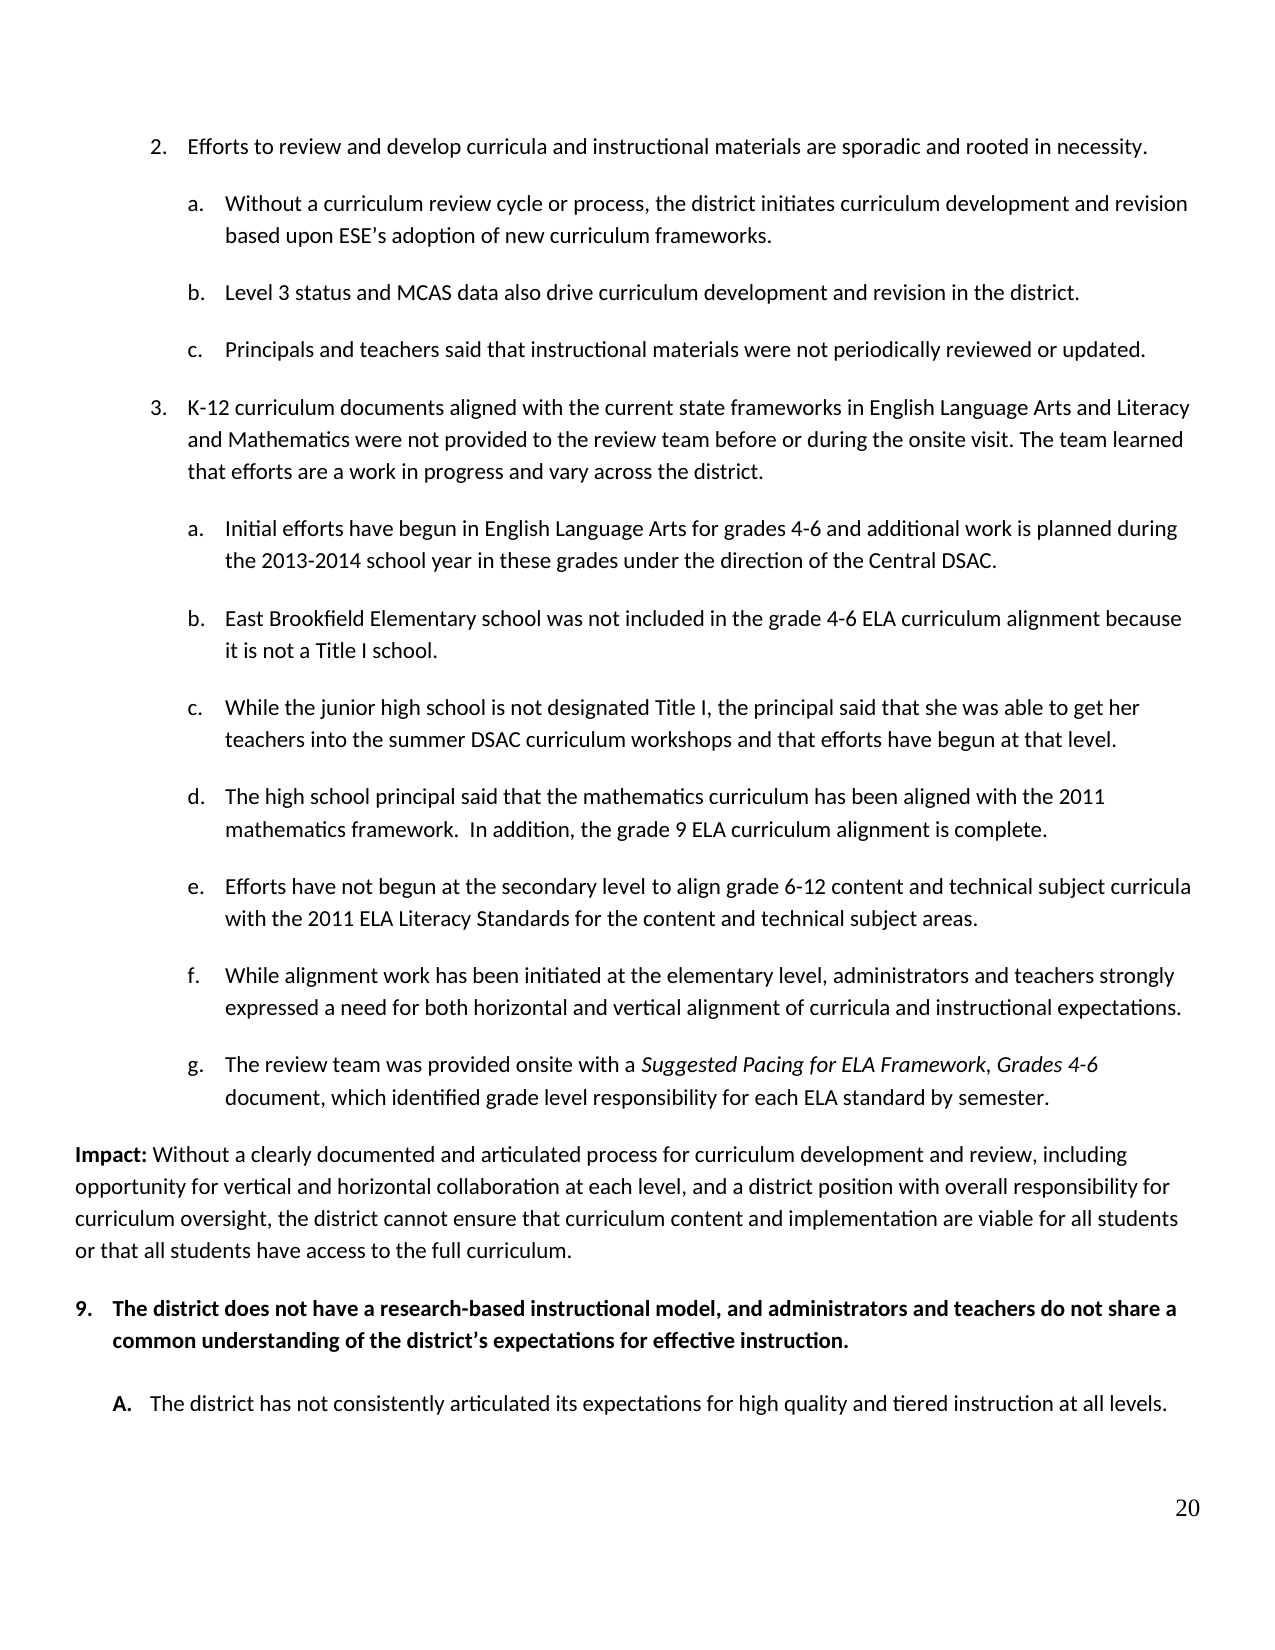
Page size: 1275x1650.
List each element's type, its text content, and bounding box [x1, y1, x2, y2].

text 9. The district does not have a research-based instructional model, and administrators and teachers do not share a common understanding of the district’s expectations for effective instruction. [75, 1294, 1200, 1354]
text b. Level 3 status and MCAS data also drive curriculum development and revision in the district. [75, 278, 1200, 306]
text b. East Brookfield Elementary school was not included in the grade 4-6 ELA curriculum alignment because it is not a Title I school. [75, 604, 1200, 664]
text e. Efforts have not begun at the secondary level to align grade 6-12 content and technical subject curricula with the 2011 ELA Literacy Standards for the content and technical subject areas. [75, 872, 1200, 932]
text 3. K-12 curriculum documents aligned with the current state frameworks in English Language Arts and Literacy and Mathematics were not provided to the review team before or during the onsite visit. The team learned that efforts are a work in progress and vary across the district. [75, 393, 1200, 485]
text 2. Efforts to review and develop curricula and instructional materials are sporadic and rooted in necessity. [75, 132, 1200, 160]
text c. Principals and teachers said that instructional materials were not periodically reviewed or updated. [75, 336, 1200, 364]
text a. Without a curriculum review cycle or process, the district initiates curriculum development and revision based upon ESE’s adoption of new curriculum frameworks. [75, 189, 1200, 249]
text d. The high school principal said that the mathematics curriculum has been aligned with the 2011 mathematics framework. In addition, the grade 9 ELA curriculum alignment is complete. [75, 782, 1200, 843]
text g. The review team was provided onsite with a Suggested Pacing for ELA Framework, Grades 4-6 document, which identified grade level responsibility for each ELA standard by semester. [75, 1051, 1200, 1111]
text a. Initial efforts have begun in English Language Arts for grades 4-6 and additional work is planned during the 2013-2014 school year in these grades under the direction of the Central DSAC. [75, 514, 1200, 574]
text c. While the junior high school is not designated Title I, the principal said that she was able to get her teachers into the summer DSAC curriculum workshops and that efforts have begun at that level. [75, 693, 1200, 753]
text f. While alignment work has been initiated at the elementary level, administrators and teachers strongly expressed a need for both horizontal and vertical alignment of curricula and instructional expectations. [75, 961, 1200, 1021]
text Impact: Without a clearly documented and articulated process for curriculum development and review, including opportunity for vertical and horizontal collaboration at each level, and a district position with overall responsibility for curriculum oversight, the district cannot ensure that curriculum content and implementation are viable for all students or that all students have access to the full curriculum. [75, 1140, 1200, 1264]
text A. The district has not consistently articulated its expectations for high quality and tiered instruction at all levels. [75, 1389, 1200, 1449]
